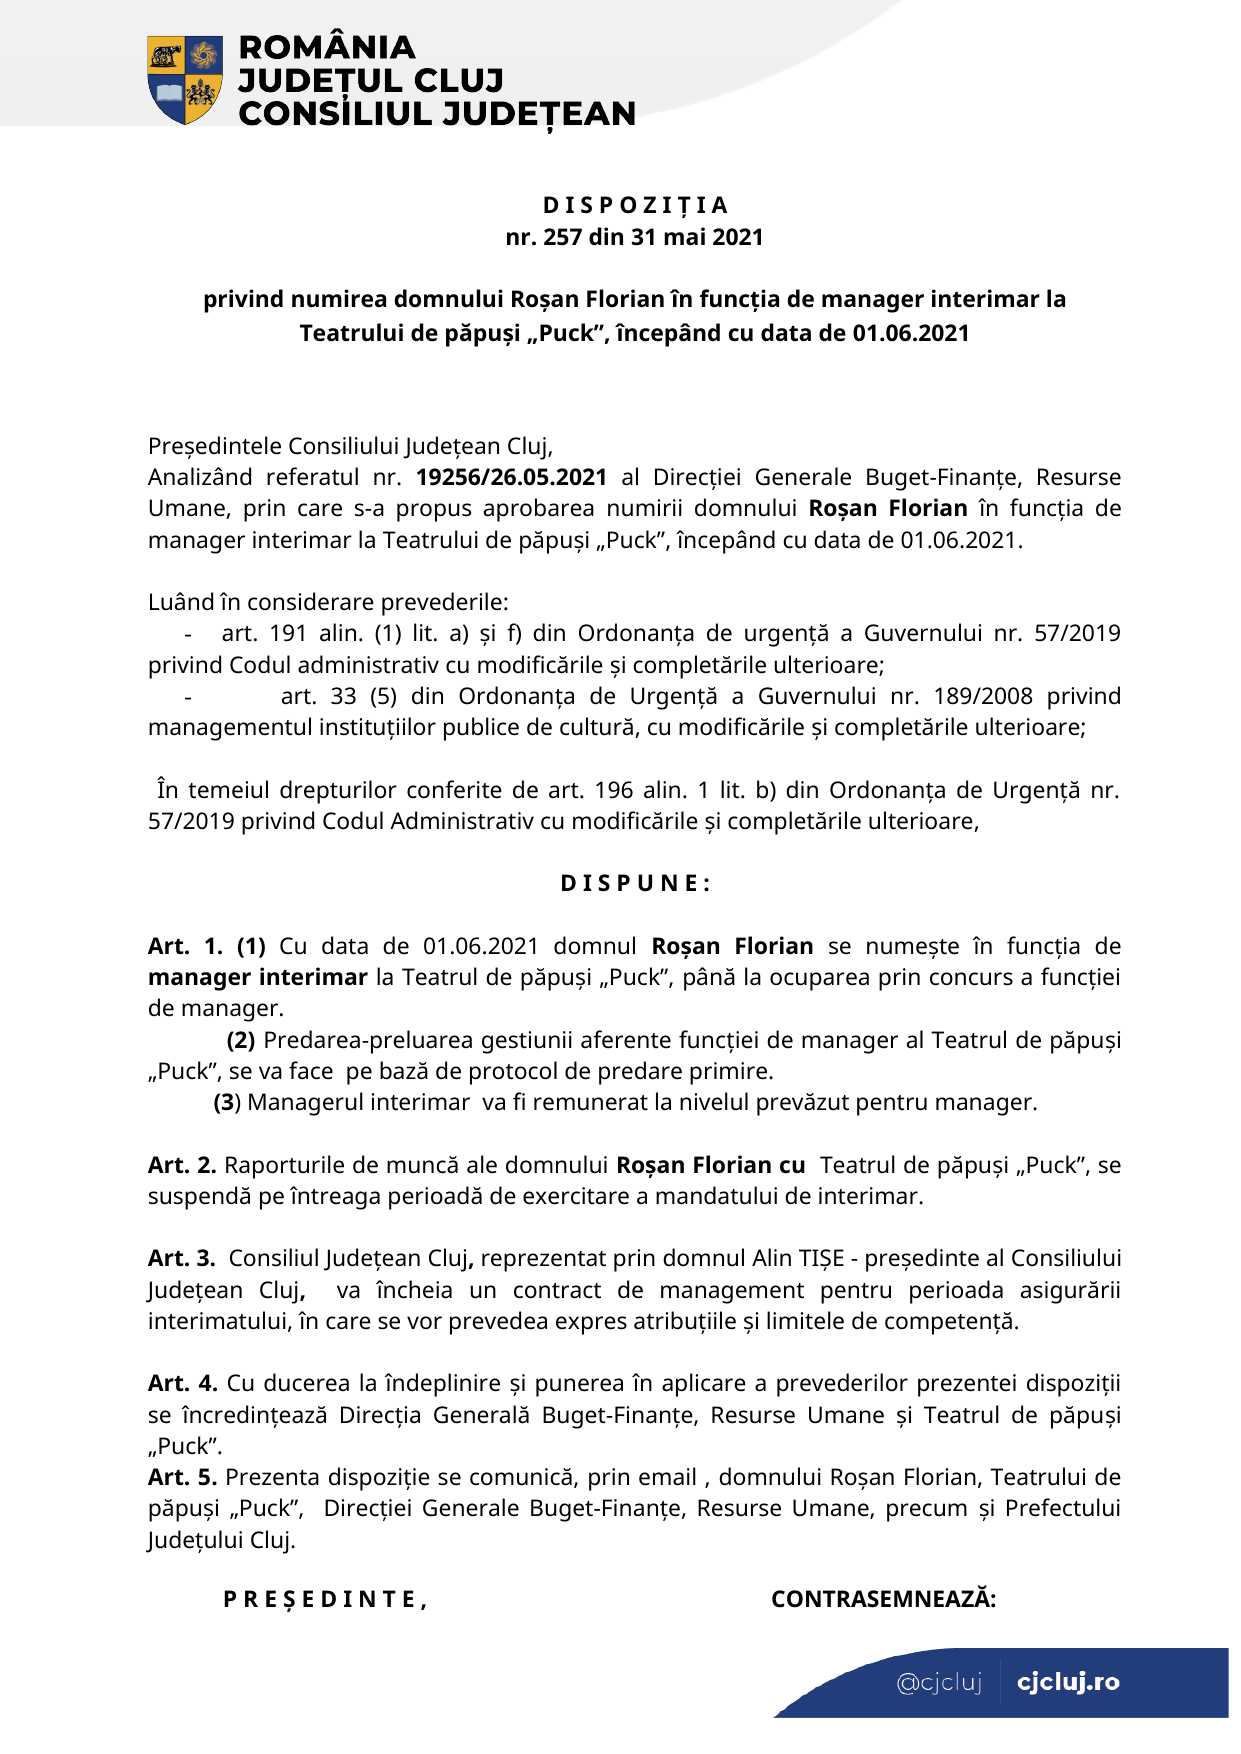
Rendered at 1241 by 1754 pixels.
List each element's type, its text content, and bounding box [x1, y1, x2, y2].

text privind numirea domnului Roșan Florian în funcția de manager interimar la Teatrului de păpuşi „Puck”, începând cu data de 01.06.2021 [148, 283, 1122, 348]
text (2) Predarea-preluarea gestiunii aferente funcţiei de manager al Teatrul de păpuşi „Puck”, se va face pe bază de protocol de predare primire. [148, 1023, 1122, 1086]
text nr. 257 din 31 mai 2021 [148, 221, 1122, 252]
text Președintele Consiliului Județean Cluj, [148, 430, 1122, 461]
text Art. 2. Raporturile de muncă ale domnului Roșan Florian cu Teatrul de păpuşi „Puck”, se suspendă pe întreaga perioadă de exercitare a mandatului de interimar. [148, 1148, 1122, 1211]
list art. 191 alin. (1) lit. a) și f) din Ordonanța de urgență a Guvernului nr. 57/2019 privind Codul administrativ cu modificările şi completările ulterioare; [148, 617, 1122, 680]
picture [147, 28, 635, 134]
text D I S P U N E : [148, 867, 1122, 898]
text Analizând referatul nr. 19256/26.05.2021 al Direcției Generale Buget-Finanțe, Resurse Umane, prin care s-a propus aprobarea numirii domnului Roșan Florian în funcția de manager interimar la Teatrului de păpuşi „Puck”, începând cu data de 01.06.2021. [148, 461, 1122, 555]
text D I S P O Z I Ț I A [148, 189, 1122, 221]
list art. 33 (5) din Ordonanţa de Urgenţă a Guvernului nr. 189/2008 privind managementul instituţiilor publice de cultură, cu modificările şi completările ulterioare; [148, 680, 1122, 742]
text Art. 3. Consiliul Judeţean Cluj, reprezentat prin domnul Alin TIȘE - preşedinte al Consiliului Judeţean Cluj, va încheia un contract de management pentru perioada asigurării interimatului, în care se vor prevedea expres atribuțiile și limitele de competență. [148, 1242, 1122, 1336]
picture [772, 1648, 1229, 1718]
text P R E Ş E D I N T E , CONTRASEMNEAZĂ: [148, 1583, 1122, 1614]
text Art. 1. (1) Cu data de 01.06.2021 domnul Roșan Florian se numește în funcția de manager interimar la Teatrul de păpuşi „Puck”, până la ocuparea prin concurs a funcției de manager. [148, 930, 1122, 1023]
text (3) Managerul interimar va fi remunerat la nivelul prevăzut pentru manager. [148, 1086, 1122, 1117]
text Art. 4. Cu ducerea la îndeplinire şi punerea în aplicare a prevederilor prezentei dispoziții se încredințează Direcția Generală Buget-Finanțe, Resurse Umane și Teatrul de păpuşi „Puck”. [148, 1367, 1122, 1461]
text Luând în considerare prevederile: [148, 586, 1122, 617]
text În temeiul drepturilor conferite de art. 196 alin. 1 lit. b) din Ordonanța de Urgență nr. 57/2019 privind Codul Administrativ cu modificările şi completările ulterioare, [148, 773, 1122, 836]
text Art. 5. Prezenta dispoziție se comunică, prin email , domnului Roșan Florian, Teatrului de păpuşi „Puck”, Direcției Generale Buget-Finanțe, Resurse Umane, precum şi Prefectului Județului Cluj. [148, 1461, 1122, 1555]
